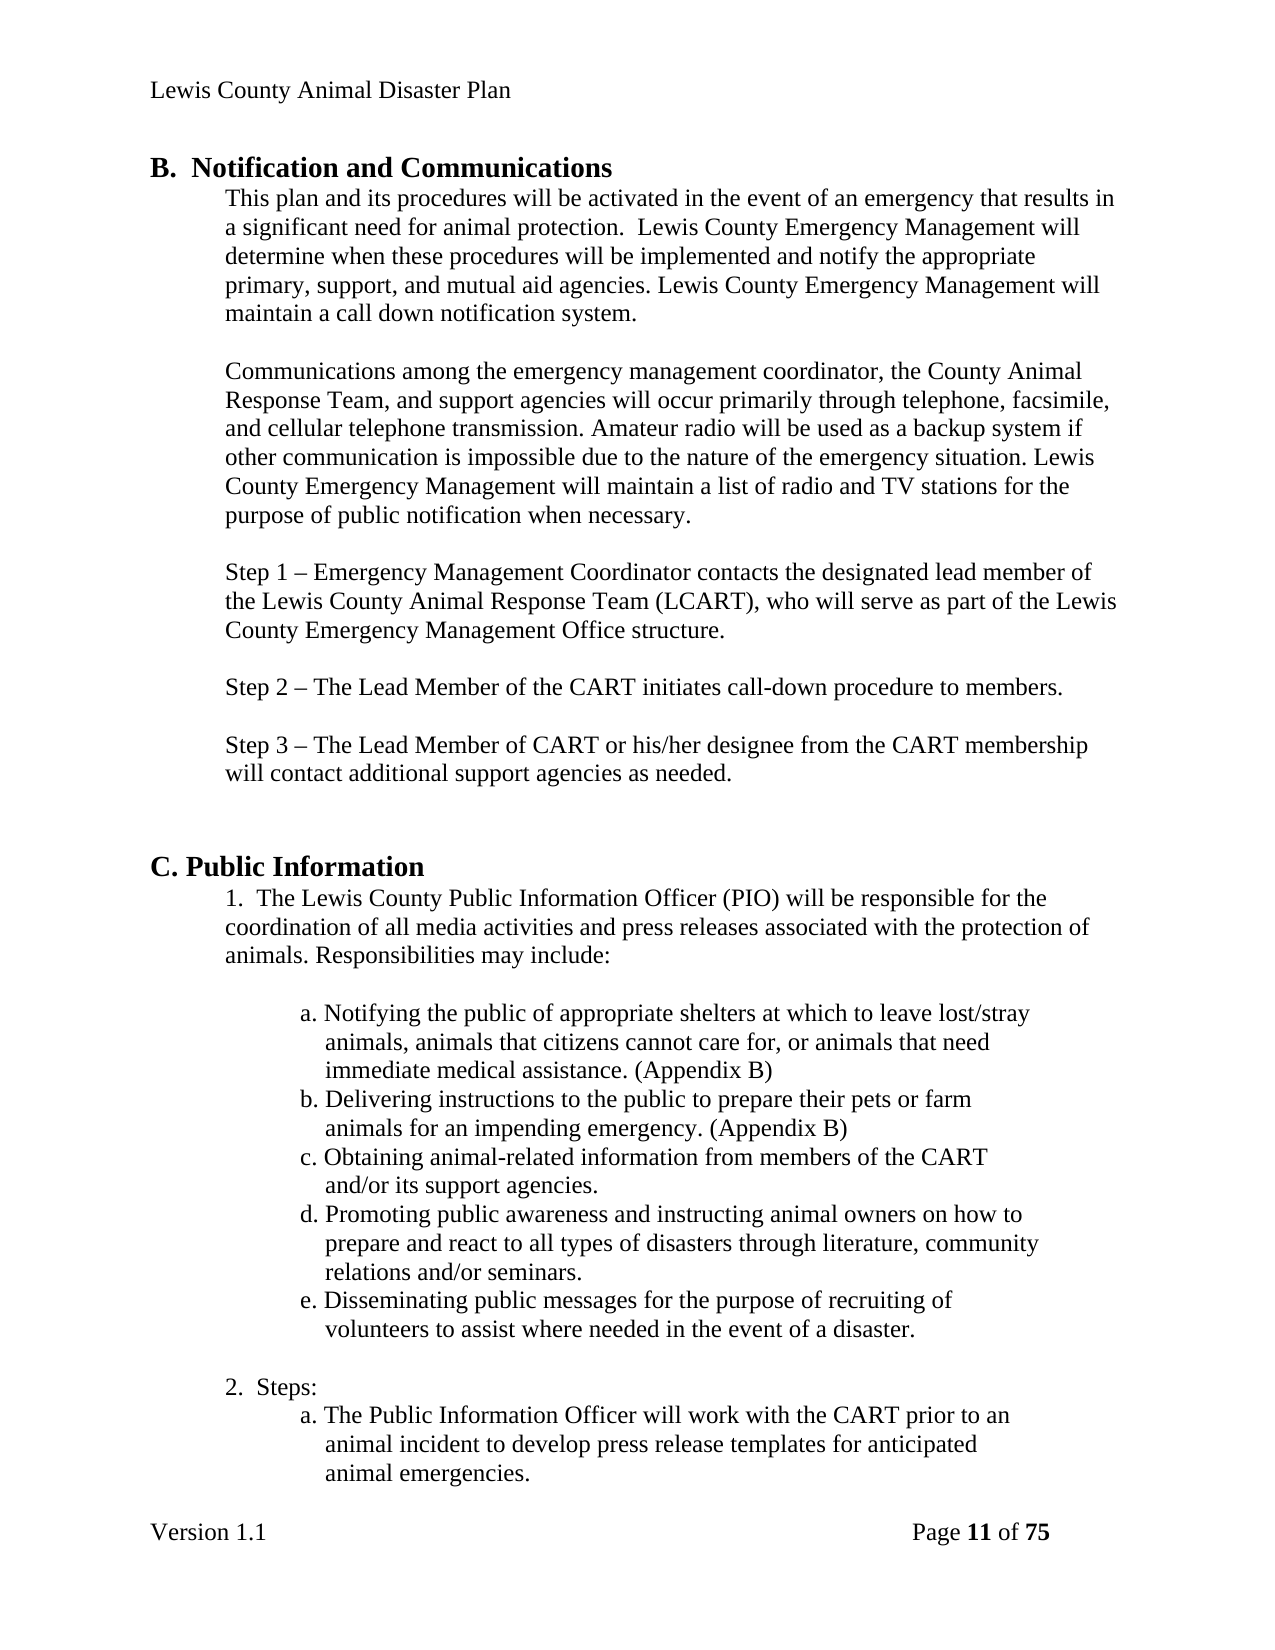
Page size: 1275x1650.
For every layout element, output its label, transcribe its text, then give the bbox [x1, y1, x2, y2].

text e. Disseminating public messages for the purpose of recruiting of [225, 1286, 1125, 1314]
text b. Delivering instructions to the public to prepare their pets or farm [225, 1084, 1125, 1113]
text 2. Steps: [150, 1372, 1125, 1401]
text Communications among the emergency management coordinator, the County Animal Response Team, and support agencies will occur primarily through telephone, facsimile, and cellular telephone transmission. Amateur radio will be used as a backup system if other communication is impossible due to the nature of the emergency situation. Lewis County Emergency Management will maintain a list of radio and TV stations for the purpose of public notification when necessary. [225, 356, 1125, 528]
text a. Notifying the public of appropriate shelters at which to leave lost/stray [262, 998, 1125, 1027]
text Step 1 – Emergency Management Coordinator contacts the designated lead member of the Lewis County Animal Response Team (LCART), who will serve as part of the Lewis County Emergency Management Office structure. [225, 557, 1125, 643]
text immediate medical assistance. (Appendix B) [262, 1056, 1125, 1084]
text c. Obtaining animal-related information from members of the CART [262, 1142, 1125, 1171]
text d. Promoting public awareness and instructing animal owners on how to [262, 1199, 1125, 1228]
text 1. The Lewis County Public Information Officer () will be responsible for the coordination of all media activities and press releases associated with the protection of animals. Responsibilities may include: [225, 883, 1125, 969]
text This plan and its procedures will be activated in the event of an emergency that results in a significant need for animal protection. Lewis County Emergency Management will determine when these procedures will be implemented and notify the appropriate primary, support, and mutual aid agencies. Lewis County Emergency Management will maintain a call down notification system. [225, 183, 1125, 327]
text animals for an impending emergency. (Appendix B) [225, 1113, 1125, 1142]
text animals, animals that citizens cannot care for, or animals that need [262, 1027, 1125, 1056]
text C. Public Information [150, 849, 1125, 883]
text a. The Public Information Officer will work with the CART prior to an [150, 1401, 1125, 1429]
text and/or its support agencies. [262, 1171, 1125, 1199]
text relations and/or seminars. [262, 1257, 1125, 1286]
text Step 3 – The Lead Member of CART or his/her designee from the CART membership will contact additional support agencies as needed. [225, 730, 1125, 787]
text prepare and react to all types of disasters through literature, community [262, 1228, 1125, 1257]
text B. Notification and Communications [150, 150, 1125, 183]
text volunteers to assist where needed in the event of a disaster. [225, 1314, 1125, 1343]
text animal incident to develop press release templates for anticipated [150, 1429, 1125, 1458]
text Step 2 – The Lead Member of the CART initiates call-down procedure to members. [225, 672, 1125, 701]
text animal emergencies. [150, 1458, 1125, 1487]
